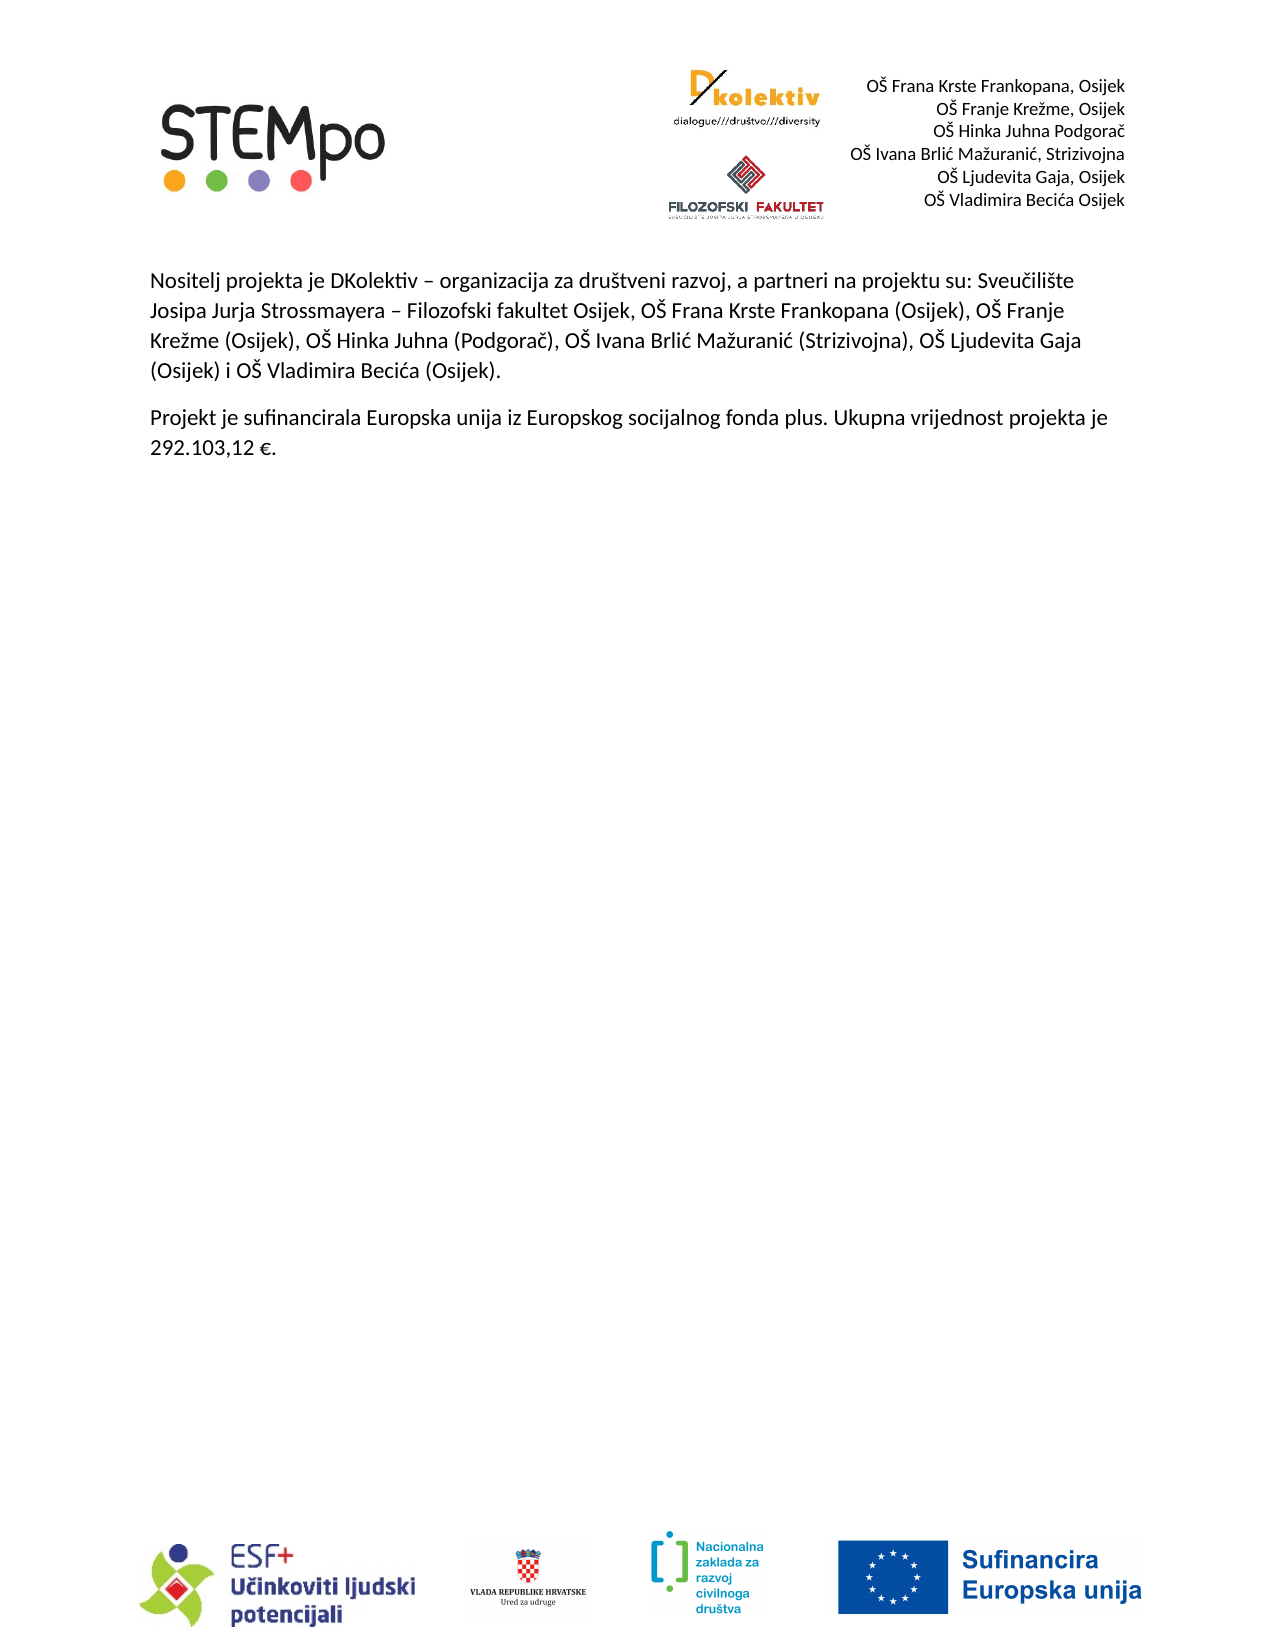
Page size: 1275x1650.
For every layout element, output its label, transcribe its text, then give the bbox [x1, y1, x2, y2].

picture [464, 1540, 592, 1623]
text Nositelj projekta je DKolektiv – organizacija za društveni razvoj, a partneri na projektu su: Sveučilište Josipa Jurja Strossmayera – Filozofski fakultet Osijek, OŠ Frana Krste Frankopana (Osijek), OŠ Franje Krežme (Osijek), OŠ Hinka Juhna (Podgorač), OŠ Ivana Brlić Mažuranić (Strizivojna), OŠ Ljudevita Gaja (Osijek) i OŠ Vladimira Becića (Osijek). [150, 266, 1125, 384]
picture [668, 61, 832, 132]
text Projekt je sufinancirala Europska unija iz Europskog socijalnog fonda plus. Ukupna vrijednost projekta je 292.103,12 €. [150, 403, 1125, 462]
picture [139, 1544, 415, 1627]
picture [825, 1536, 1146, 1619]
picture [650, 1530, 764, 1614]
picture [150, 70, 430, 219]
picture [668, 155, 824, 219]
